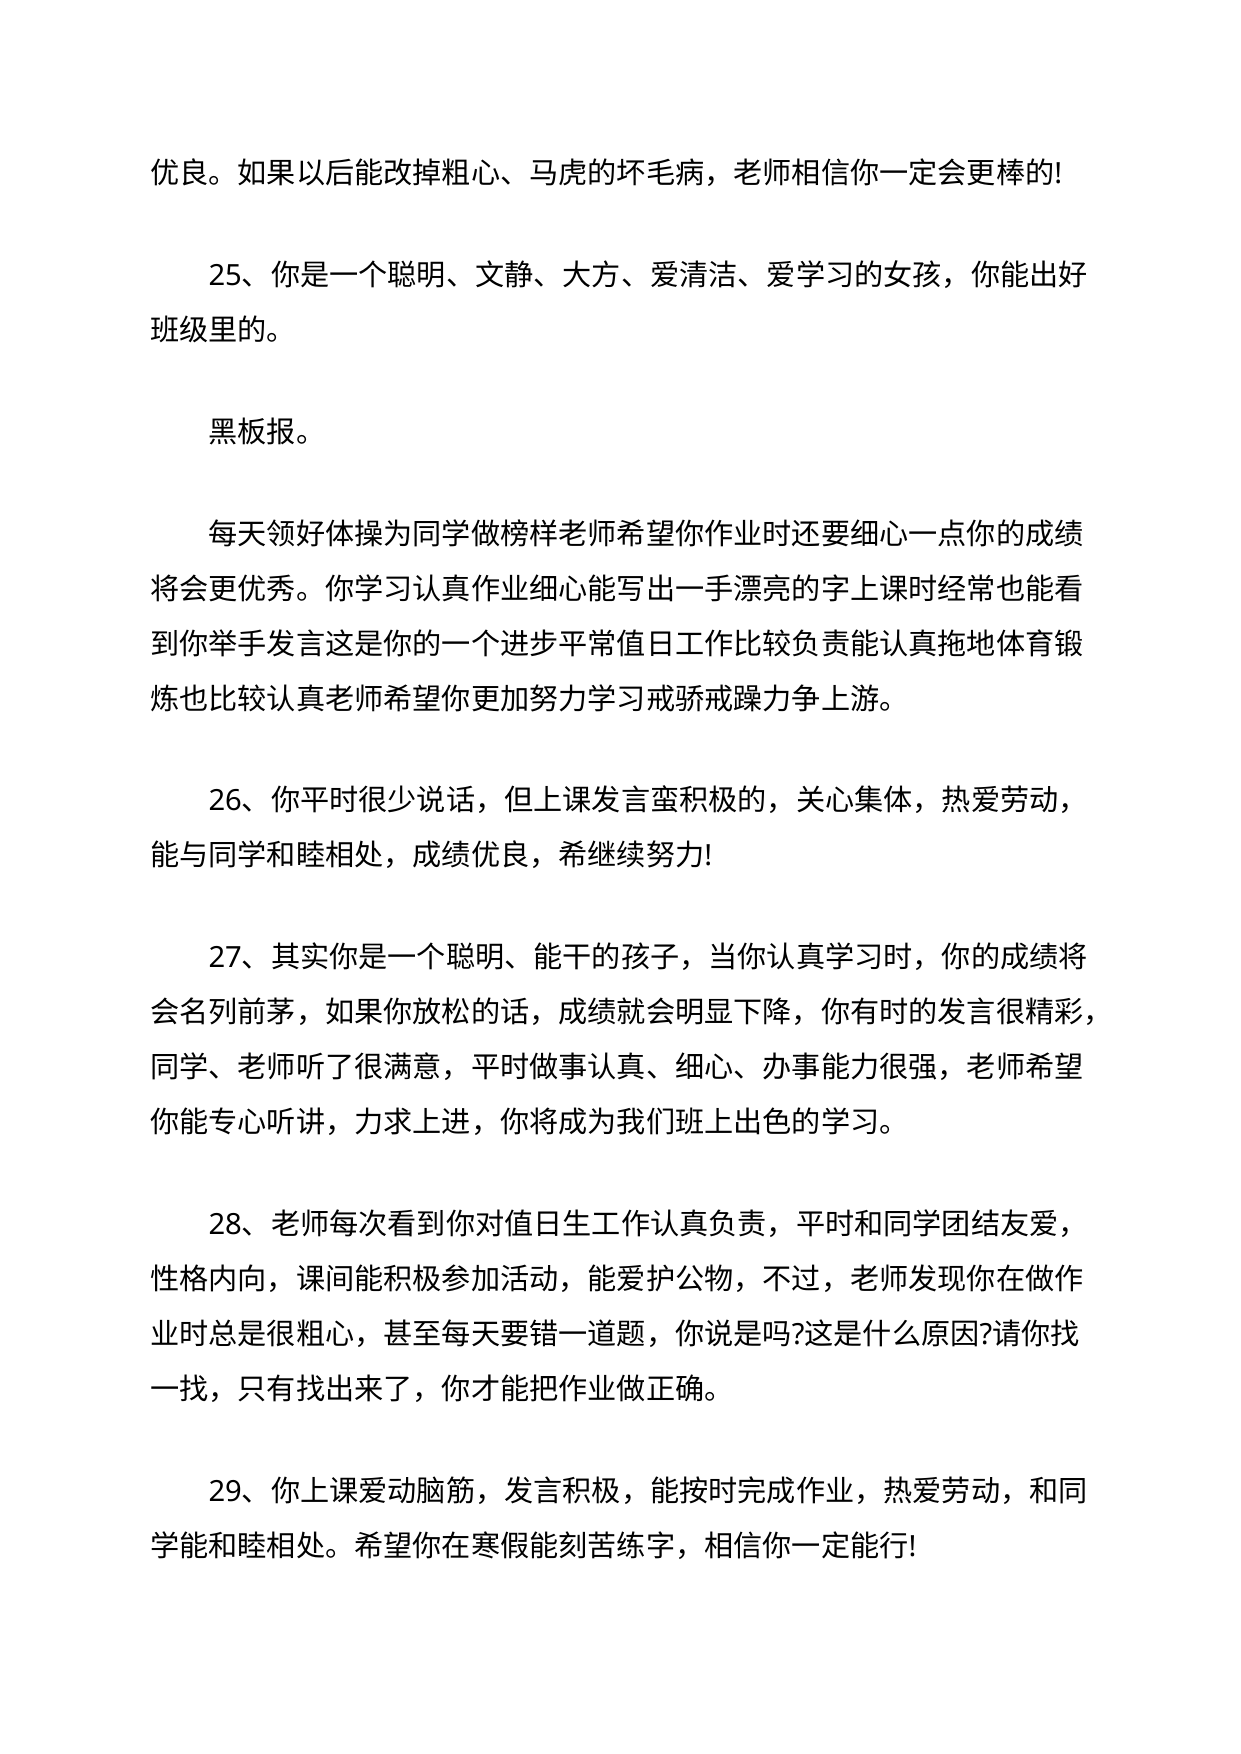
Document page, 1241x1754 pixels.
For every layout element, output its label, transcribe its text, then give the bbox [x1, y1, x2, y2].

text 28、老师每次看到你对值日生工作认真负责，平时和同学团结友爱，性格内向，课间能积极参加活动，能爱护公物，不过，老师发现你在做作业时总是很粗心，甚至每天要错一道题，你说是吗?这是什么原因?请你找一找，只有找出来了，你才能把作业做正确。 [150, 1201, 1090, 1408]
text 每天领好体操为同学做榜样老师希望你作业时还要细心一点你的成绩将会更优秀。你学习认真作业细心能写出一手漂亮的字上课时经常也能看到你举手发言这是你的一个进步平常值日工作比较负责能认真拖地体育锻炼也比较认真老师希望你更加努力学习戒骄戒躁力争上游。 [150, 511, 1090, 717]
text 29、你上课爱动脑筋，发言积极，能按时完成作业，热爱劳动，和同学能和睦相处。希望你在寒假能刻苦练字，相信你一定能行! [150, 1467, 1090, 1564]
text 26、你平时很少说话，但上课发言蛮积极的，关心集体，热爱劳动，能与同学和睦相处，成绩优良，希继续努力! [150, 777, 1090, 874]
text 27、其实你是一个聪明、能干的孩子，当你认真学习时，你的成绩将会名列前茅，如果你放松的话，成绩就会明显下降，你有时的发言很精彩，同学、老师听了很满意，平时做事认真、细心、办事能力很强，老师希望你能专心听讲，力求上进，你将成为我们班上出色的学习。 [150, 934, 1090, 1141]
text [150, 150, 1090, 192]
text 25、你是一个聪明、文静、大方、爱清洁、爱学习的女孩，你能出好班级里的。 [150, 252, 1090, 349]
text 黑板报。 [150, 409, 1090, 451]
